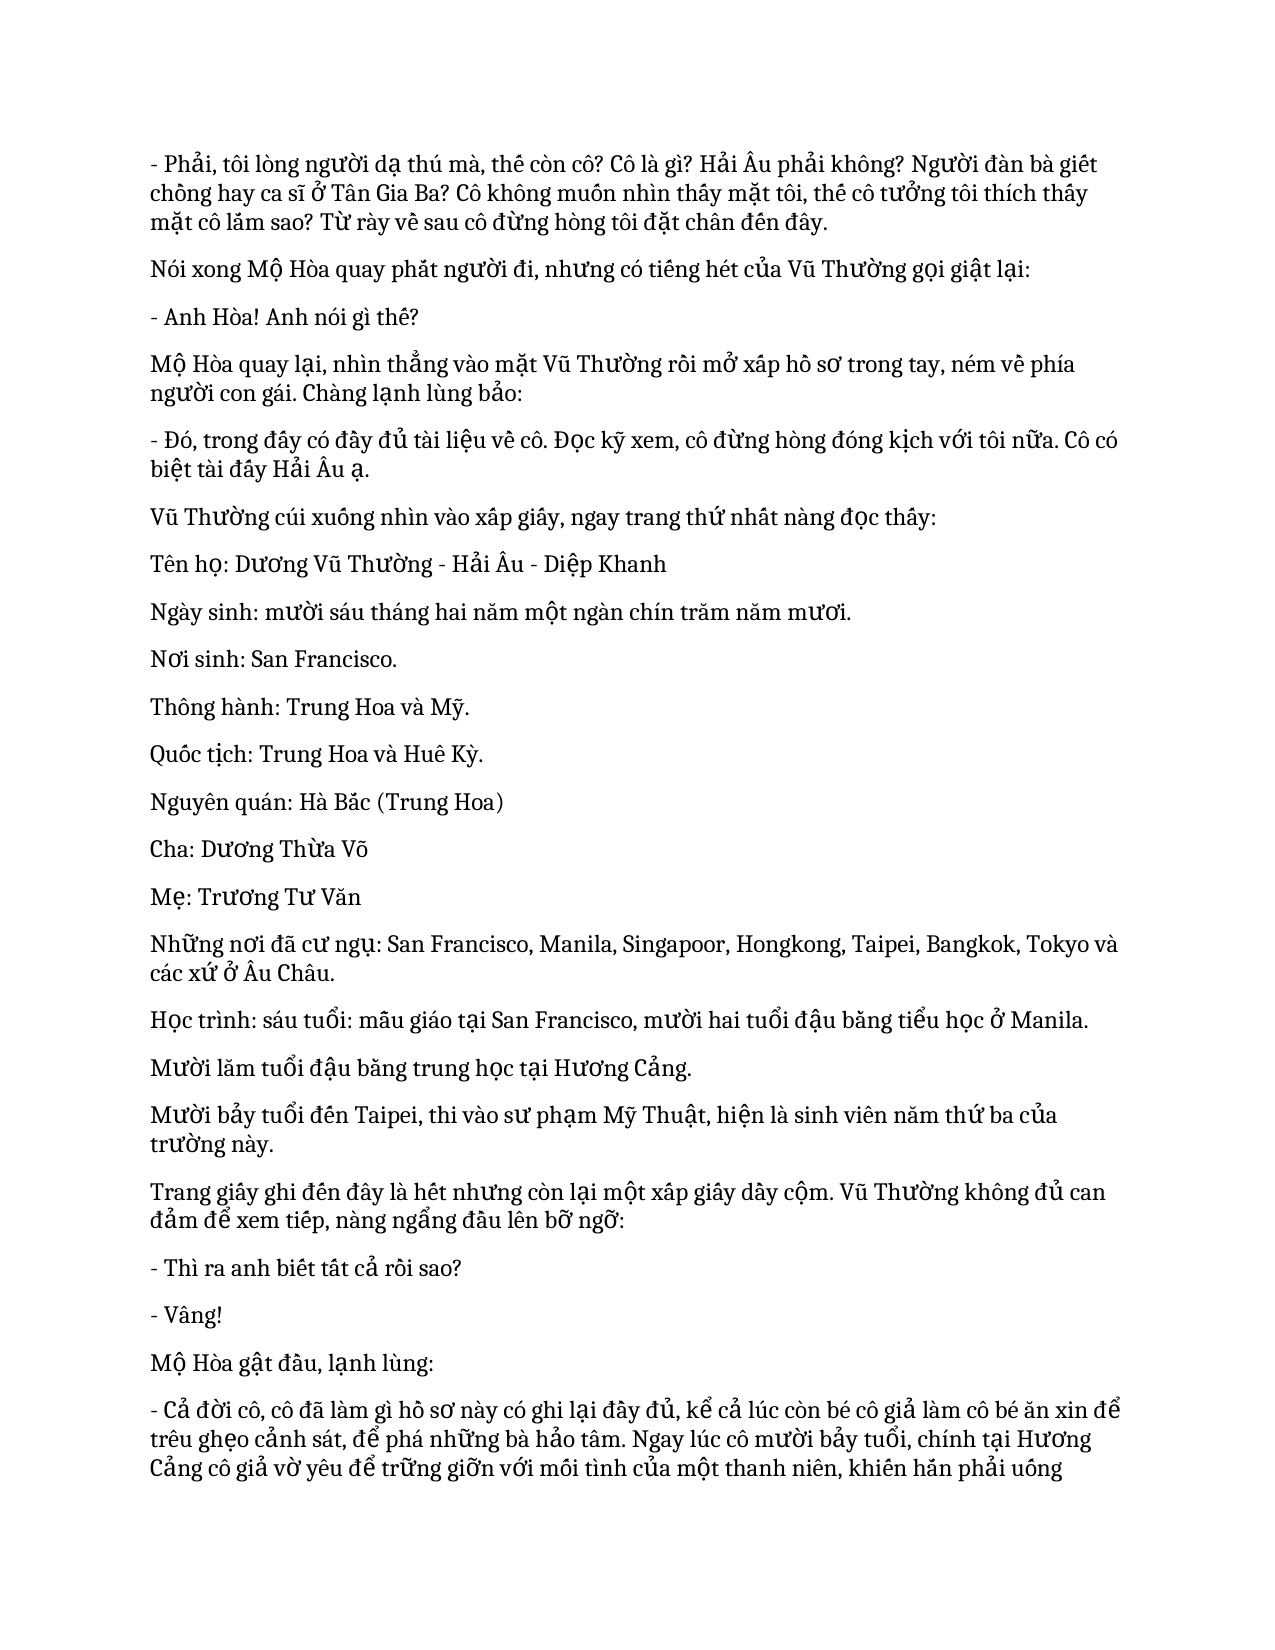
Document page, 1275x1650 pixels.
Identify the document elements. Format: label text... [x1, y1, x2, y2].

text Học trình: sáu tuổi: mẫu giáo tại San Francisco, mười hai tuổi đậu bằng tiểu học ở Manila. [150, 1006, 1125, 1035]
text - Anh Hòa! Anh nói gì thế? [150, 302, 1125, 331]
text Mẹ: Trương Tư Văn [150, 882, 1125, 911]
text Những nơi đã cư ngụ: San Francisco, Manila, Singapoor, Hongkong, Taipei, Bangkok, Tokyo và các xứ ở Âu Châu. [150, 930, 1125, 987]
text Trang giấy ghi đến đây là hết nhưng còn lại một xấp giấy dầy cộm. Vũ Thường không đủ can đảm để xem tiếp, nàng ngẩng đầu lên bỡ ngỡ: [150, 1177, 1125, 1235]
text Quốc tịch: Trung Hoa và Huê Kỳ. [150, 740, 1125, 769]
text Cha: Dương Thừa Võ [150, 835, 1125, 864]
text - Đó, trong đấy có đầy đủ tài liệu về cô. Đọc kỹ xem, cô đừng hòng đóng kịch với tôi nữa. Cô có biệt tài đấy Hải Âu ạ. [150, 426, 1125, 484]
text - Vâng! [150, 1301, 1125, 1330]
text Thông hành: Trung Hoa và Mỹ. [150, 692, 1125, 721]
text Ngày sinh: mười sáu tháng hai năm một ngàn chín trăm năm mươi. [150, 597, 1125, 626]
text Nguyên quán: Hà Bắc (Trung Hoa) [150, 787, 1125, 816]
text - Phải, tôi lòng người dạ thú mà, thế còn cô? Cô là gì? Hải Âu phải không? Người đàn bà giết chồng hay ca sĩ ở Tân Gia Ba? Cô không muốn nhìn thấy mặt tôi, thế cô tưởng tôi thích thấy mặt cô lắm sao? Từ rày về sau cô đừng hòng tôi đặt chân đến đây. [150, 150, 1125, 236]
text Mười bảy tuổi đến Taipei, thi vào sư phạm Mỹ Thuật, hiện là sinh viên năm thứ ba của trường này. [150, 1101, 1125, 1159]
text Nói xong Mộ Hòa quay phắt người đi, nhưng có tiếng hét của Vũ Thường gọi giật lại: [150, 255, 1125, 284]
text Nơi sinh: San Francisco. [150, 645, 1125, 674]
text Mộ Hòa gật đầu, lạnh lùng: [150, 1349, 1125, 1377]
text Mộ Hòa quay lại, nhìn thẳng vào mặt Vũ Thường rồi mở xấp hồ sơ trong tay, ném về phía người con gái. Chàng lạnh lùng bảo: [150, 350, 1125, 407]
text Vũ Thường cúi xuống nhìn vào xấp giấy, ngay trang thứ nhất nàng đọc thấy: [150, 502, 1125, 531]
text - Thì ra anh biết tất cả rồi sao? [150, 1254, 1125, 1282]
text Tên họ: Dương Vũ Thường - Hải Âu - Diệp Khanh [150, 550, 1125, 579]
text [150, 1396, 1125, 1482]
text Mười lăm tuổi đậu bằng trung học tại Hương Cảng. [150, 1054, 1125, 1082]
